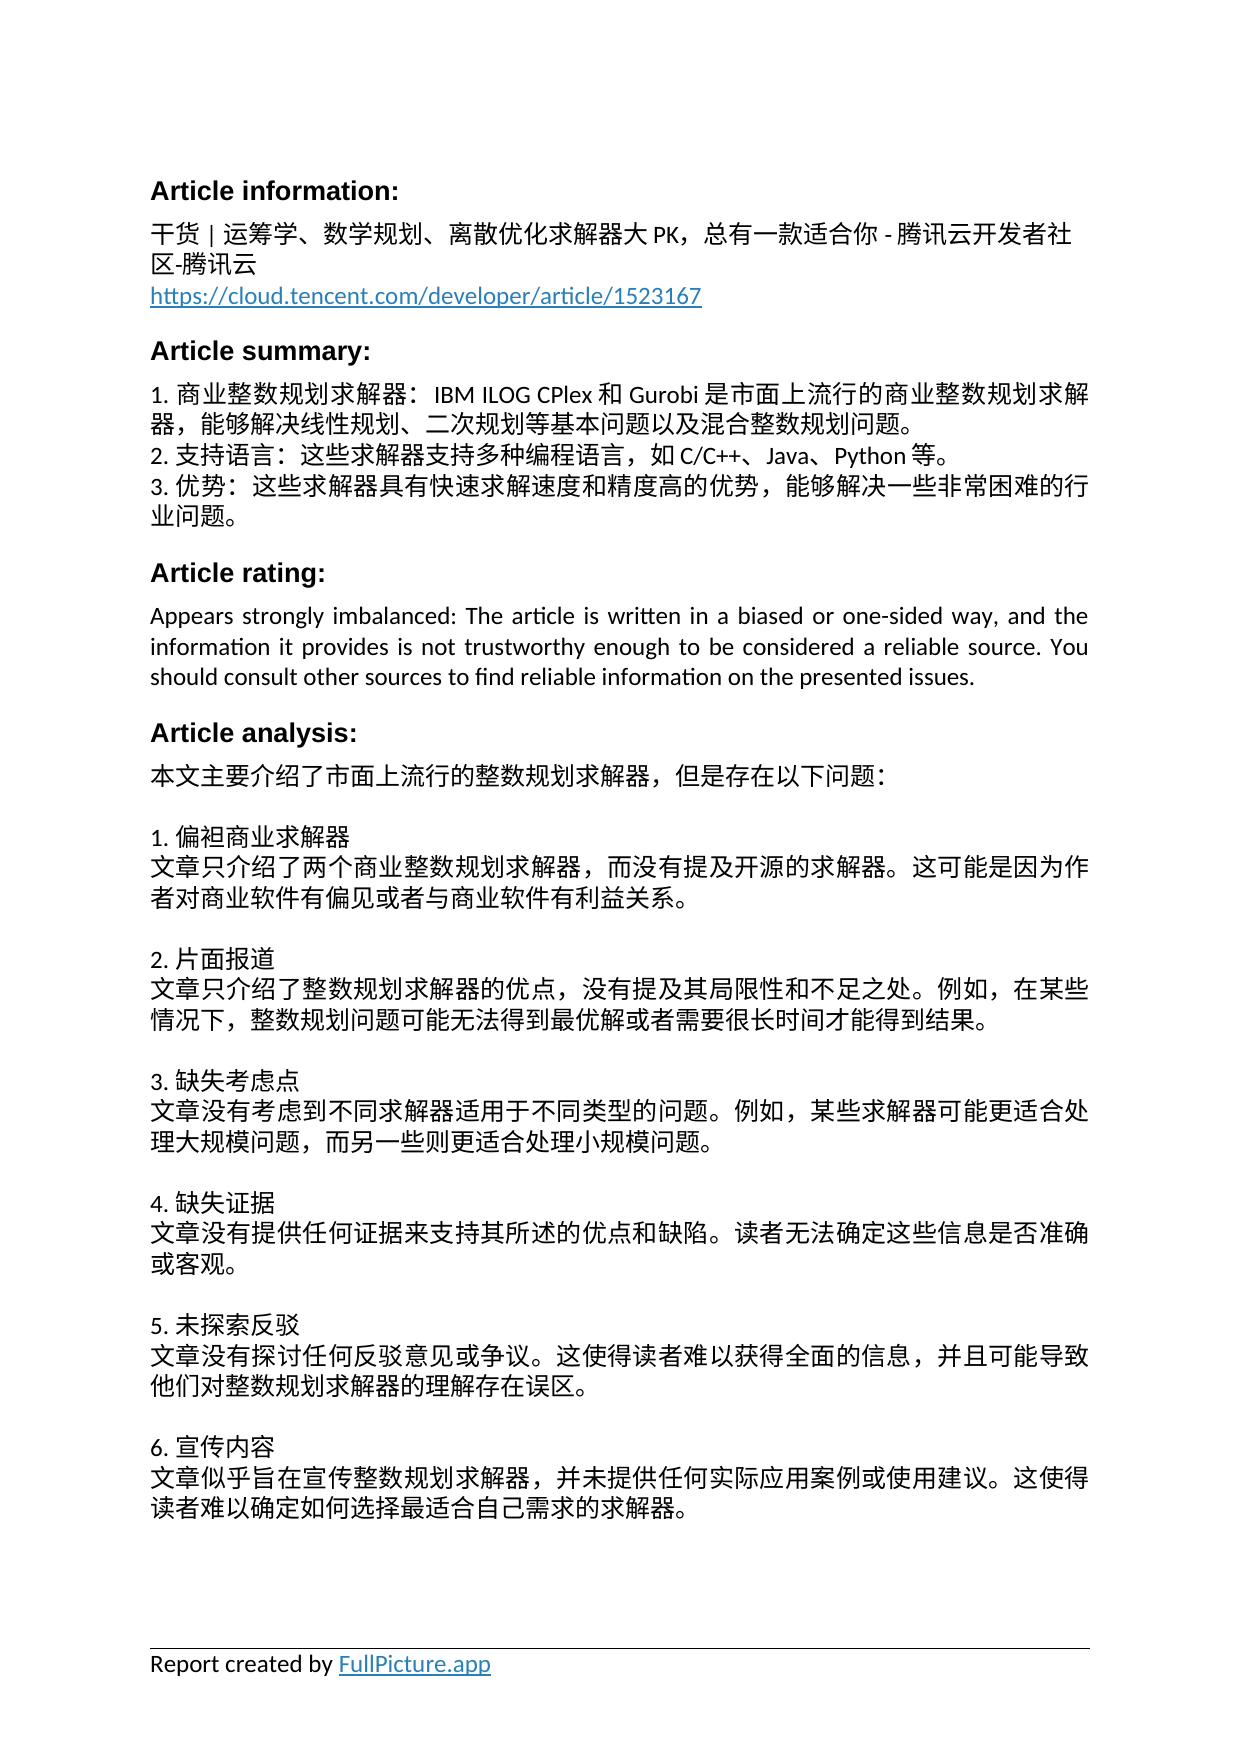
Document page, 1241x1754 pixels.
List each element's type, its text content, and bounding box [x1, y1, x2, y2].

text 文章没有考虑到不同求解器适用于不同类型的问题。例如，某些求解器可能更适合处理大规模问题，而另一些则更适合处理小规模问题。 [150, 1096, 1090, 1157]
text 2. 片面报道 [150, 944, 1090, 974]
text Appears strongly imbalanced: The article is written in a biased or one-sided way, and the information it provides is not trustworthy enough to be considered a reliable source. You should consult other sources to find reliable information on the presented issues. [150, 600, 1090, 692]
text 3. 缺失考虑点 [150, 1066, 1090, 1096]
subtitle Article information: [150, 175, 1090, 206]
text 本文主要介绍了市面上流行的整数规划求解器，但是存在以下问题： [150, 761, 1090, 791]
text 文章只介绍了整数规划求解器的优点，没有提及其局限性和不足之处。例如，在某些情况下，整数规划问题可能无法得到最优解或者需要很长时间才能得到结果。 [150, 974, 1090, 1035]
text 干货 | 运筹学、数学规划、离散优化求解器大PK，总有一款适合你 - 腾讯云开发者社区-腾讯云https://cloud.tencent.com/developer/article/1523167 [150, 219, 1090, 310]
text 文章没有探讨任何反驳意见或争议。这使得读者难以获得全面的信息，并且可能导致他们对整数规划求解器的理解存在误区。 [150, 1341, 1090, 1402]
subtitle Article analysis: [150, 717, 1090, 748]
text 1. 商业整数规划求解器：IBM ILOG CPlex和Gurobi是市面上流行的商业整数规划求解器，能够解决线性规划、二次规划等基本问题以及混合整数规划问题。 [150, 379, 1090, 440]
text 1. 偏袒商业求解器 [150, 822, 1090, 852]
text 5. 未探索反驳 [150, 1310, 1090, 1341]
text 4. 缺失证据 [150, 1188, 1090, 1218]
text 2. 支持语言：这些求解器支持多种编程语言，如C/C++、Java、Python等。 [150, 440, 1090, 471]
text 文章没有提供任何证据来支持其所述的优点和缺陷。读者无法确定这些信息是否准确或客观。 [150, 1218, 1090, 1279]
text 3. 优势：这些求解器具有快速求解速度和精度高的优势，能够解决一些非常困难的行业问题。 [150, 471, 1090, 532]
text 文章似乎旨在宣传整数规划求解器，并未提供任何实际应用案例或使用建议。这使得读者难以确定如何选择最适合自己需求的求解器。 [150, 1463, 1090, 1524]
subtitle Article summary: [150, 335, 1090, 367]
text 文章只介绍了两个商业整数规划求解器，而没有提及开源的求解器。这可能是因为作者对商业软件有偏见或者与商业软件有利益关系。 [150, 852, 1090, 913]
text 6. 宣传内容 [150, 1432, 1090, 1463]
subtitle Article rating: [150, 557, 1090, 588]
